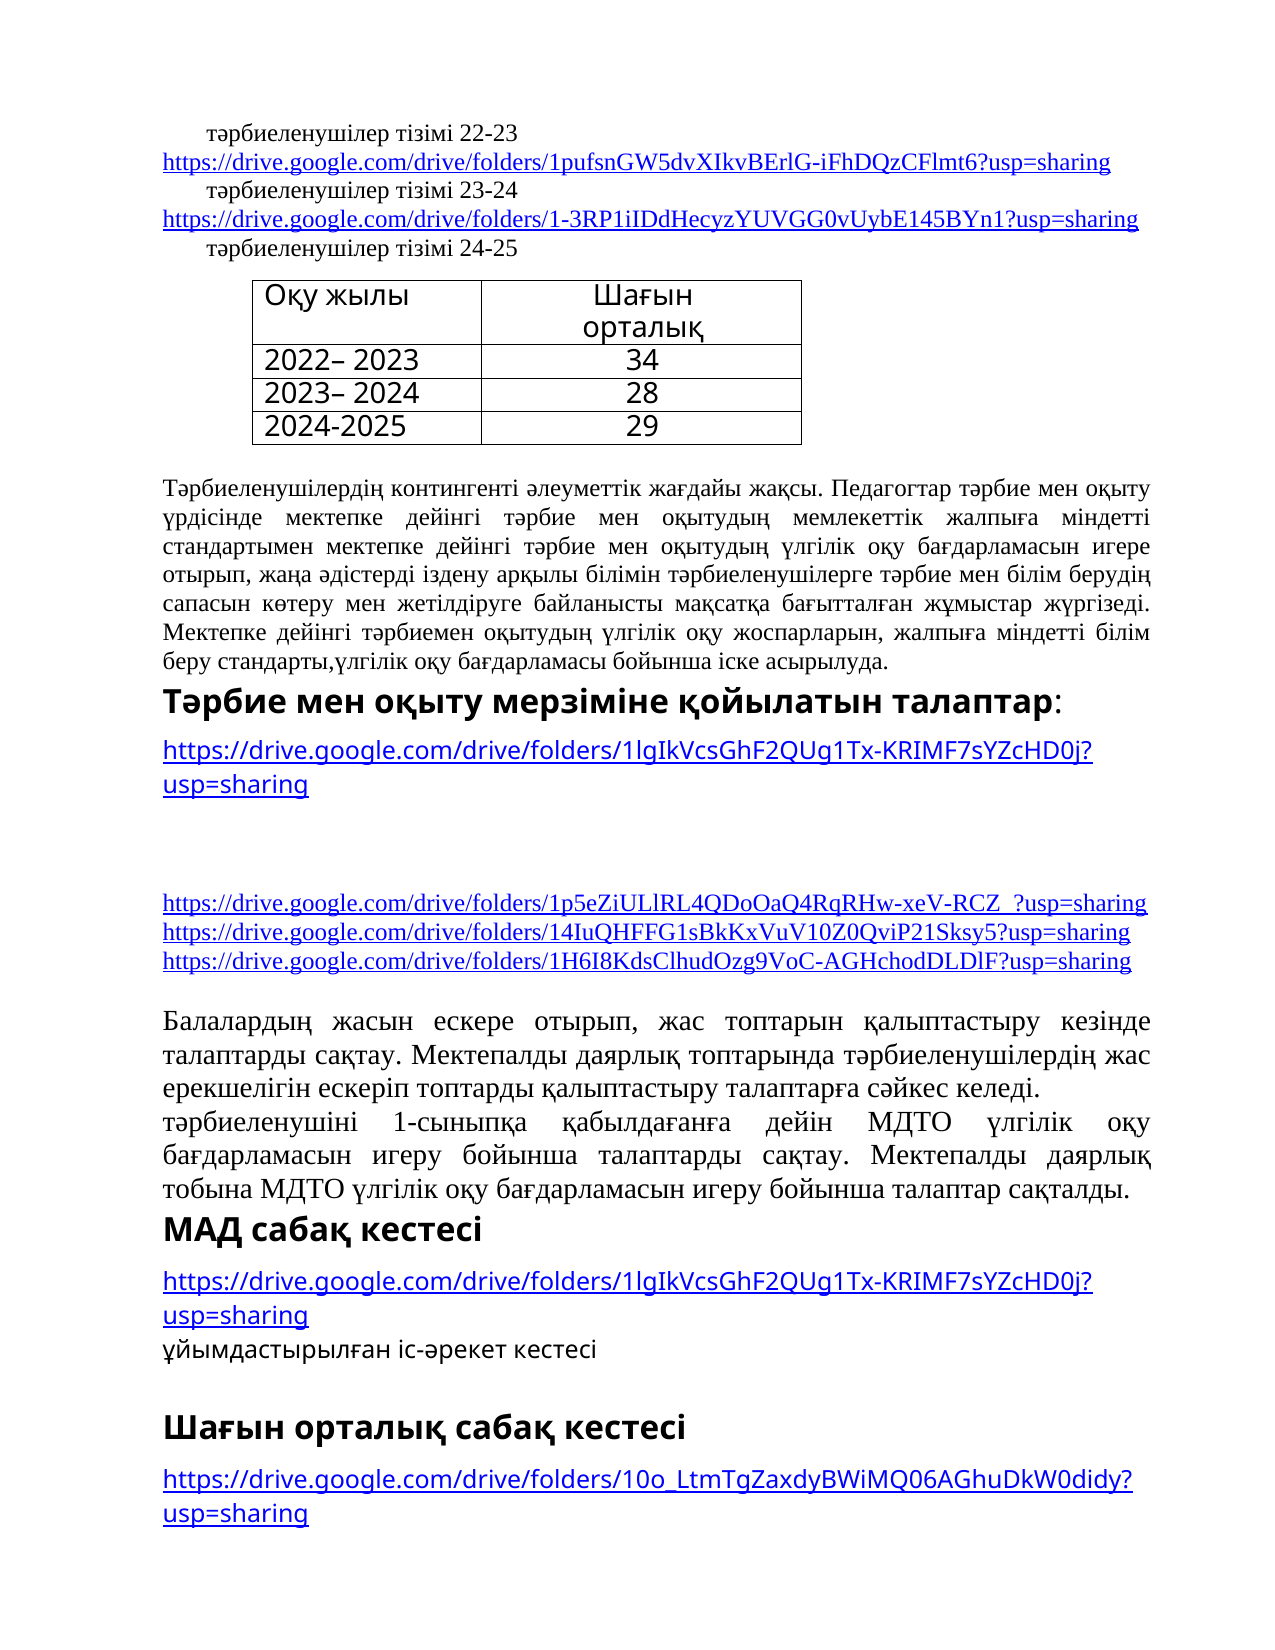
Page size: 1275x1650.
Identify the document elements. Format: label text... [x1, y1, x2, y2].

table_cell 34 [482, 345, 801, 377]
subtitle Тәрбие мен оқыту мерзіміне қойылатын талаптар: [162, 687, 1152, 720]
text тәрбиеленушілер тізімі 22-23 [162, 118, 1152, 147]
text https://drive.google.com/drive/folders/1pufsnGW5dvXIkvBErlG-iFhDQzCFlmt6?usp=sharing [162, 147, 1152, 176]
subtitle Шағын орталық сабақ кестесі [162, 1404, 1152, 1449]
table_header Шағын орталық [482, 281, 801, 343]
text тәрбиеленушілер тізімі 23-24 [162, 176, 1152, 204]
table_cell 2024-2025 [253, 412, 481, 444]
text https://drive.google.com/drive/folders/10o_LtmTgZaxdyBWiMQ06AGhuDkW0didy?usp=sharing [162, 1462, 1152, 1530]
table_cell 2023– 2024 [253, 379, 481, 411]
text тәрбиеленушіні 1-сыныпқа қабылдағанға дейін МДТО үлгілік оқу бағдарламасын игеру бойынша талаптарды сақтау. Мектепалды даярлық тобына МДТО үлгілік оқу бағдарламасын игеру бойынша талаптар сақталды. [162, 1104, 1152, 1204]
text https://drive.google.com/drive/folders/1lgIkVcsGhF2QUg1Tx-KRIMF7sYZcHD0j?usp=sharing [162, 733, 1152, 801]
table_cell 28 [482, 379, 801, 411]
text https://drive.google.com/drive/folders/1p5eZiULlRL4QDoOaQ4RqRHw-xeV-RCZ_?usp=sharing [162, 888, 1152, 917]
subtitle МАД сабақ кестесі [162, 1206, 1152, 1251]
text https://drive.google.com/drive/folders/1-3RP1iIDdHecyzYUVGG0vUybE145BYn1?usp=sharing [162, 204, 1152, 233]
text https://drive.google.com/drive/folders/14IuQHFFG1sBkKxVuV10Z0QviP21Sksy5?usp=sharing [162, 917, 1152, 946]
text ұйымдастырылған іс-әрекет кестесі [162, 1332, 1152, 1366]
table_cell 29 [482, 412, 801, 444]
text https://drive.google.com/drive/folders/1lgIkVcsGhF2QUg1Tx-KRIMF7sYZcHD0j?usp=sharing [162, 1263, 1152, 1332]
text https://drive.google.com/drive/folders/1H6I8KdsClhudOzg9VoC-AGHchodDLDlF?usp=sharing [162, 946, 1152, 974]
text тәрбиеленушілер тізімі 24-25 [162, 233, 1152, 262]
text Тәрбиеленушілердің контингенті әлеуметтік жағдайы жақсы. Педагогтар тәрбие мен оқыту үрдісінде мектепке дейінгі тәрбие мен оқытудың мемлекеттік жалпыға міндетті стандартымен мектепке дейінгі тәрбие мен оқытудың үлгілік оқу бағдарламасын игере отырып, жаңа әдістерді іздену арқылы білімін тәрбиеленушілерге тәрбие мен білім берудің сапасын көтеру мен жетілдіруге байланысты мақсатқа бағытталған жұмыстар жүргізеді. Мектепке дейінгі тәрбиемен оқытудың үлгілік оқу жоспарларын, жалпыға міндетті білім беру стандарты,үлгілік оқу бағдарламасы бойынша іске асырылуда. [162, 473, 1152, 674]
table_header Оқу жылы [253, 281, 481, 343]
table_cell 2022– 2023 [253, 345, 481, 377]
text Балалардың жасын ескере отырып, жас топтарын қалыптастыру кезінде талаптарды сақтау. Мектепалды даярлық топтарында тәрбиеленушілердің жас ерекшелігін ескеріп топтарды қалыптастыру талаптарға сәйкес келеді. [162, 1003, 1152, 1104]
